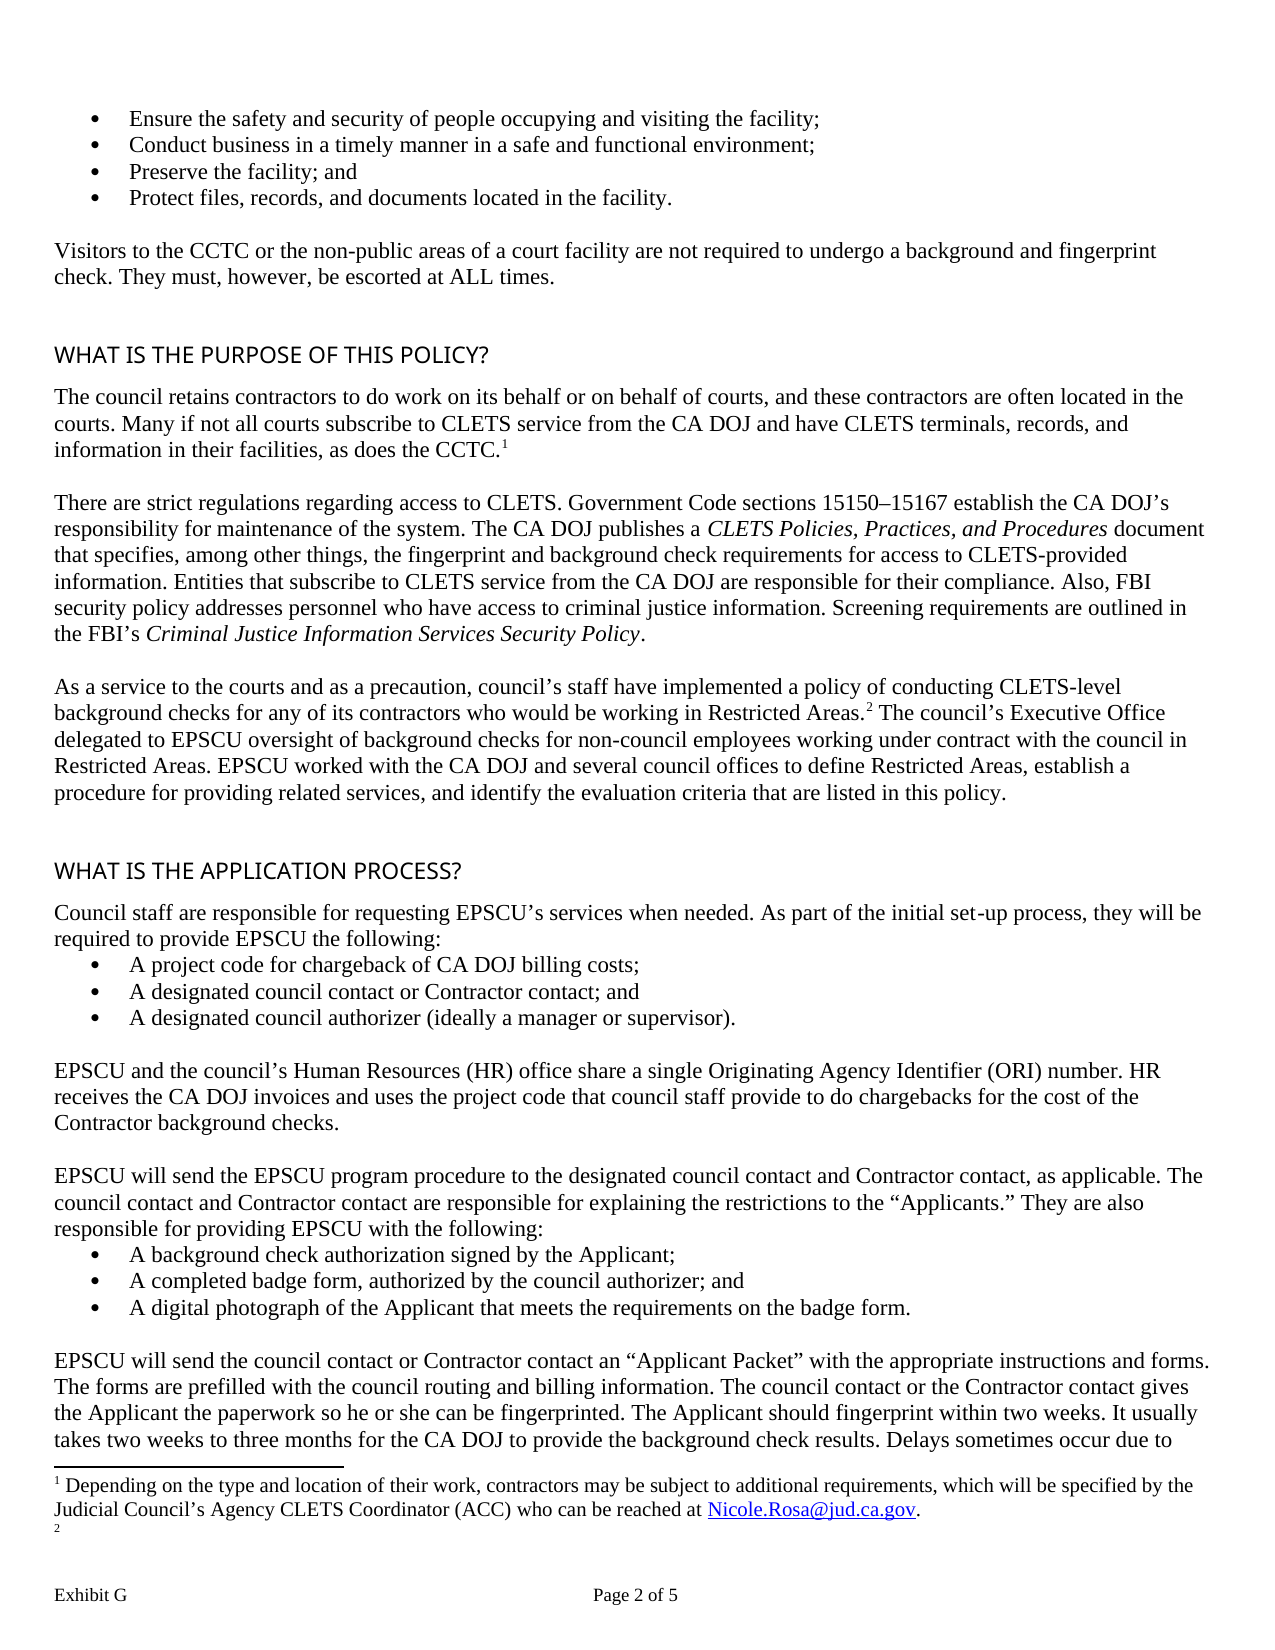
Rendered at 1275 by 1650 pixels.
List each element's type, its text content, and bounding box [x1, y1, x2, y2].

list Protect files, records, and documents located in the facility. [91, 184, 1212, 210]
list A background check authorization signed by the Applicant; [91, 1241, 1212, 1268]
list A designated council authorizer (ideally a manager or supervisor). [91, 1004, 1212, 1030]
list A project code for chargeback of CA DOJ billing costs; [91, 951, 1212, 978]
text EPSCU will send the EPSCU program procedure to the designated council contact and Contractor contact, as applicable. The council contact and Contractor contact are responsible for explaining the restrictions to the “Applicants.” They are also responsible for providing EPSCU with the following: [54, 1162, 1212, 1241]
text As a service to the courts and as a precaution, council’s staff have implemented a policy of conducting CLETS-level background checks for any of its contractors who would be working in Restricted Areas. The council’s Executive Office delegated to EPSCU oversight of background checks for non-council employees working under contract with the council in Restricted Areas. EPSCU worked with the CA DOJ and several council offices to define Restricted Areas, establish a procedure for providing related services, and identify the evaluation criteria that are listed in this policy. [54, 673, 1212, 805]
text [54, 1347, 1212, 1452]
list A digital photograph of the Applicant that meets the requirements on the badge form. [91, 1294, 1212, 1320]
text The council retains contractors to do work on its behalf or on behalf of courts, and these contractors are often located in the courts. Many if not all courts subscribe to CLETS service from the CA DOJ and have CLETS terminals, records, and information in their facilities, as does the CCTC. [54, 383, 1231, 462]
text What is the application process? [54, 855, 1212, 886]
text What is the purpose of this policy? [54, 339, 1212, 371]
list A designated council contact or Contractor contact; and [91, 978, 1212, 1004]
list Preserve the facility; and [91, 158, 1212, 184]
list Ensure the safety and security of people occupying and visiting the facility; [91, 105, 1212, 131]
list Conduct business in a timely manner in a safe and functional environment; [91, 131, 1212, 158]
text Visitors to the CCTC or the non-public areas of a court facility are not required to undergo a background and fingerprint check. They must, however, be escorted at ALL times. [54, 237, 1212, 289]
list A completed badge form, authorized by the council authorizer; and [91, 1268, 1212, 1294]
text There are strict regulations regarding access to CLETS. Government Code sections 15150–15167 establish the CA DOJ’s responsibility for maintenance of the system. The CA DOJ publishes a CLETS Policies, Practices, and Procedures document that specifies, among other things, the fingerprint and background check requirements for access to CLETS-provided information. Entities that subscribe to CLETS service from the CA DOJ are responsible for their compliance. Also, FBI security policy addresses personnel who have access to criminal justice information. Screening requirements are outlined in the FBI’s Criminal Justice Information Services Security Policy. [54, 489, 1212, 647]
text EPSCU and the council’s Human Resources (HR) office share a single Originating Agency Identifier (ORI) number. HR receives the CA DOJ invoices and uses the project code that council staff provide to do chargebacks for the cost of the Contractor background checks. [54, 1057, 1212, 1136]
text Council staff are responsible for requesting EPSCU’s services when needed. As part of the initial set-up process, they will be required to provide EPSCU the following: [54, 899, 1212, 951]
